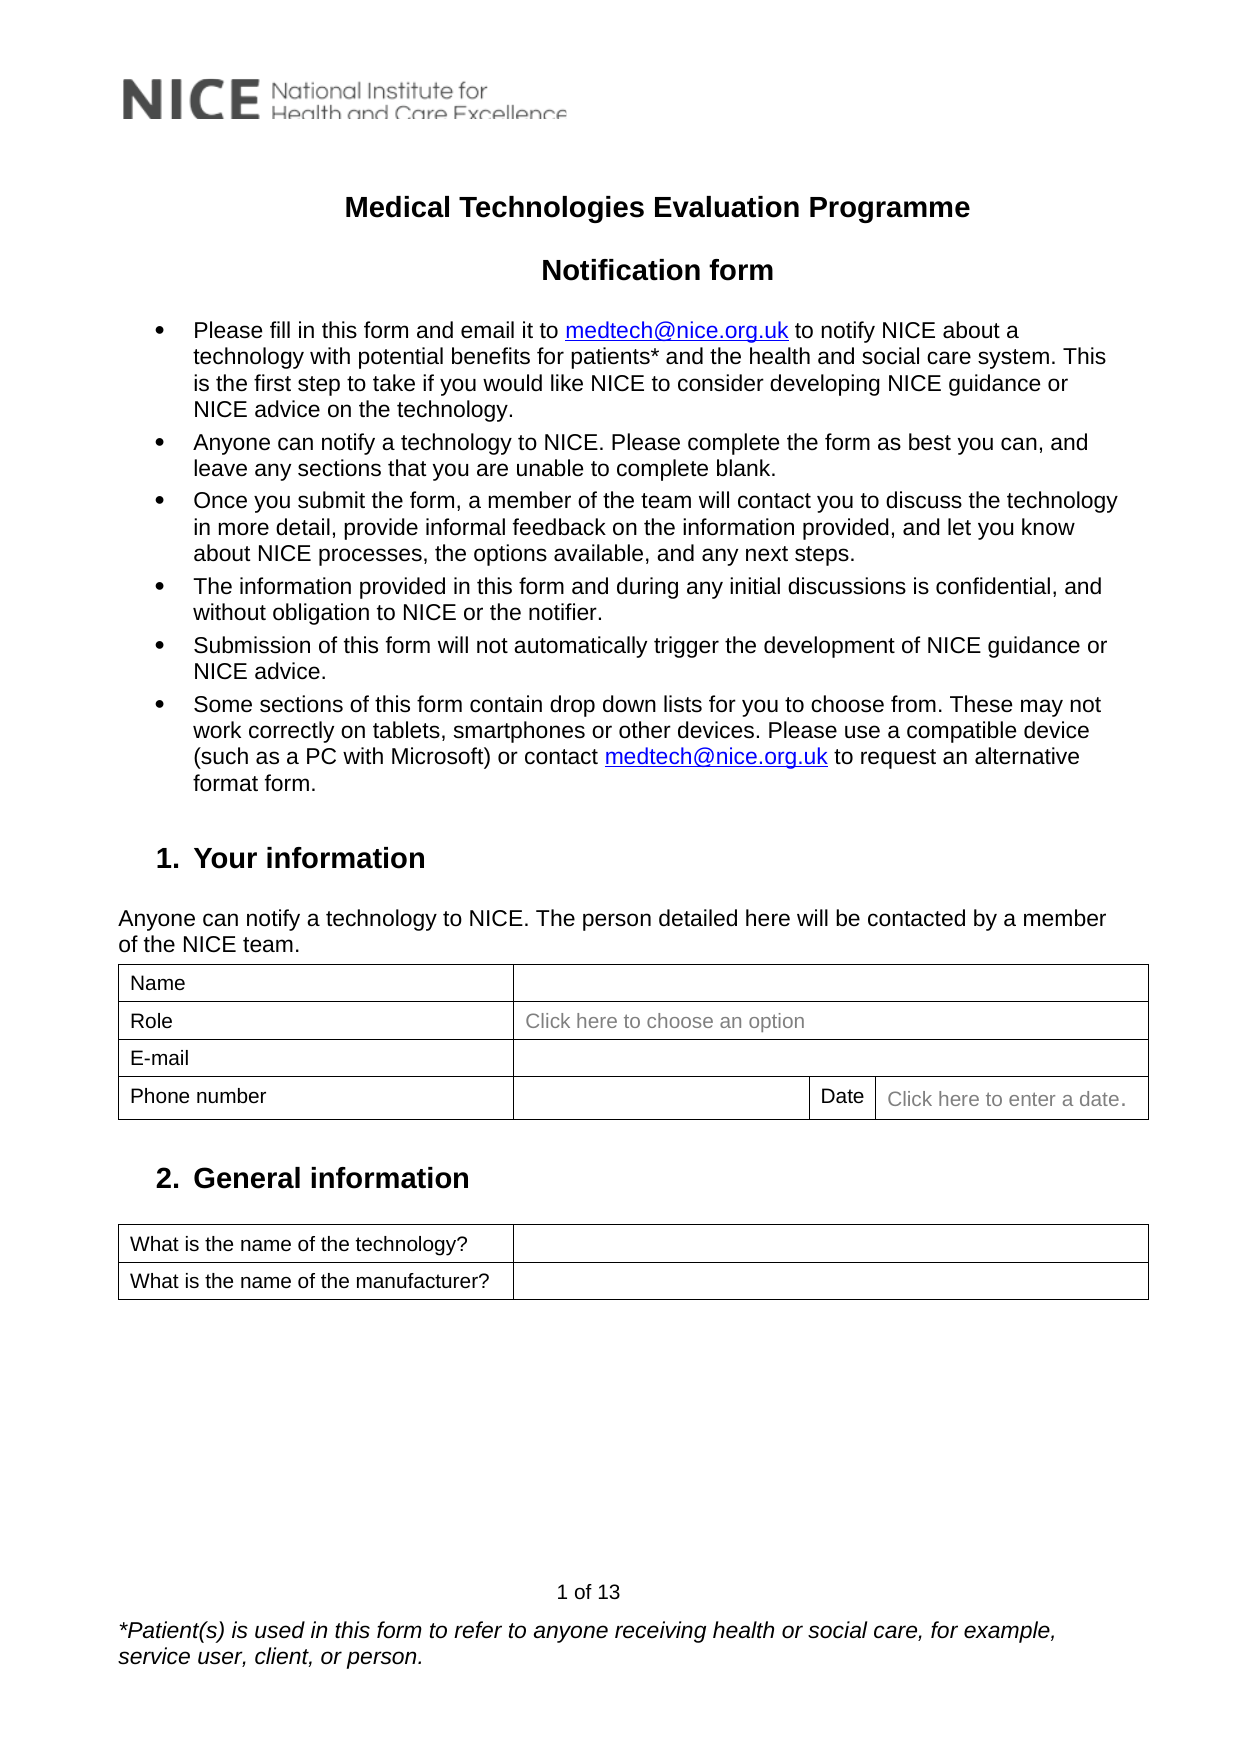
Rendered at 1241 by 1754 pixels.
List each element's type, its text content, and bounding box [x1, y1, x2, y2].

subtitle Your information [156, 841, 1122, 875]
table_cell E-mail [119, 1040, 513, 1076]
table_header [514, 965, 1148, 1001]
table_header Name [119, 965, 513, 1001]
table_cell [514, 1077, 809, 1118]
table_cell [514, 1040, 1148, 1076]
list Anyone can notify a technology to NICE. Please complete the form as best you can, and leave any sections that you are unable to complete blank. [156, 428, 1122, 481]
list Please fill in this form and email it to medtech@nice.org.uk to notify NICE about a technology with potential benefits for patients* and the health and social care system. This is the first step to take if you would like NICE to consider developing NICE guidance or NICE advice on the technology. [156, 317, 1122, 422]
table_cell What is the name of the manufacturer? [119, 1263, 513, 1299]
table_cell Date [810, 1077, 875, 1118]
table_cell Phone number [119, 1077, 513, 1118]
subtitle Medical Technologies Evaluation Programme [193, 190, 1122, 223]
list Some sections of this form contain drop down lists for you to choose from. These may not work correctly on tablets, smartphones or other devices. Please use a compatible device (such as a PC with Microsoft) or contact medtech@nice.org.uk to request an alternative format form. [156, 691, 1122, 796]
table_cell [514, 1002, 1148, 1039]
subtitle Notification form [193, 253, 1122, 287]
list Submission of this form will not automatically trigger the development of NICE guidance or NICE advice. [156, 632, 1122, 684]
table_header [514, 1225, 1148, 1262]
list The information provided in this form and during any initial discussions is confidential, and without obligation to NICE or the notifier. [156, 573, 1122, 625]
table_header What is the name of the technology? [119, 1225, 513, 1262]
table_cell Role [119, 1002, 513, 1039]
table_cell [514, 1263, 1148, 1299]
text Anyone can notify a technology to NICE. The person detailed here will be contacted by a member of the NICE team. [118, 905, 1122, 957]
picture [123, 78, 567, 119]
subtitle General information [156, 1161, 1122, 1194]
list Once you submit the form, a member of the team will contact you to discuss the technology in more detail, provide informal feedback on the information provided, and let you know about NICE processes, the options available, and any next steps. [156, 487, 1122, 566]
